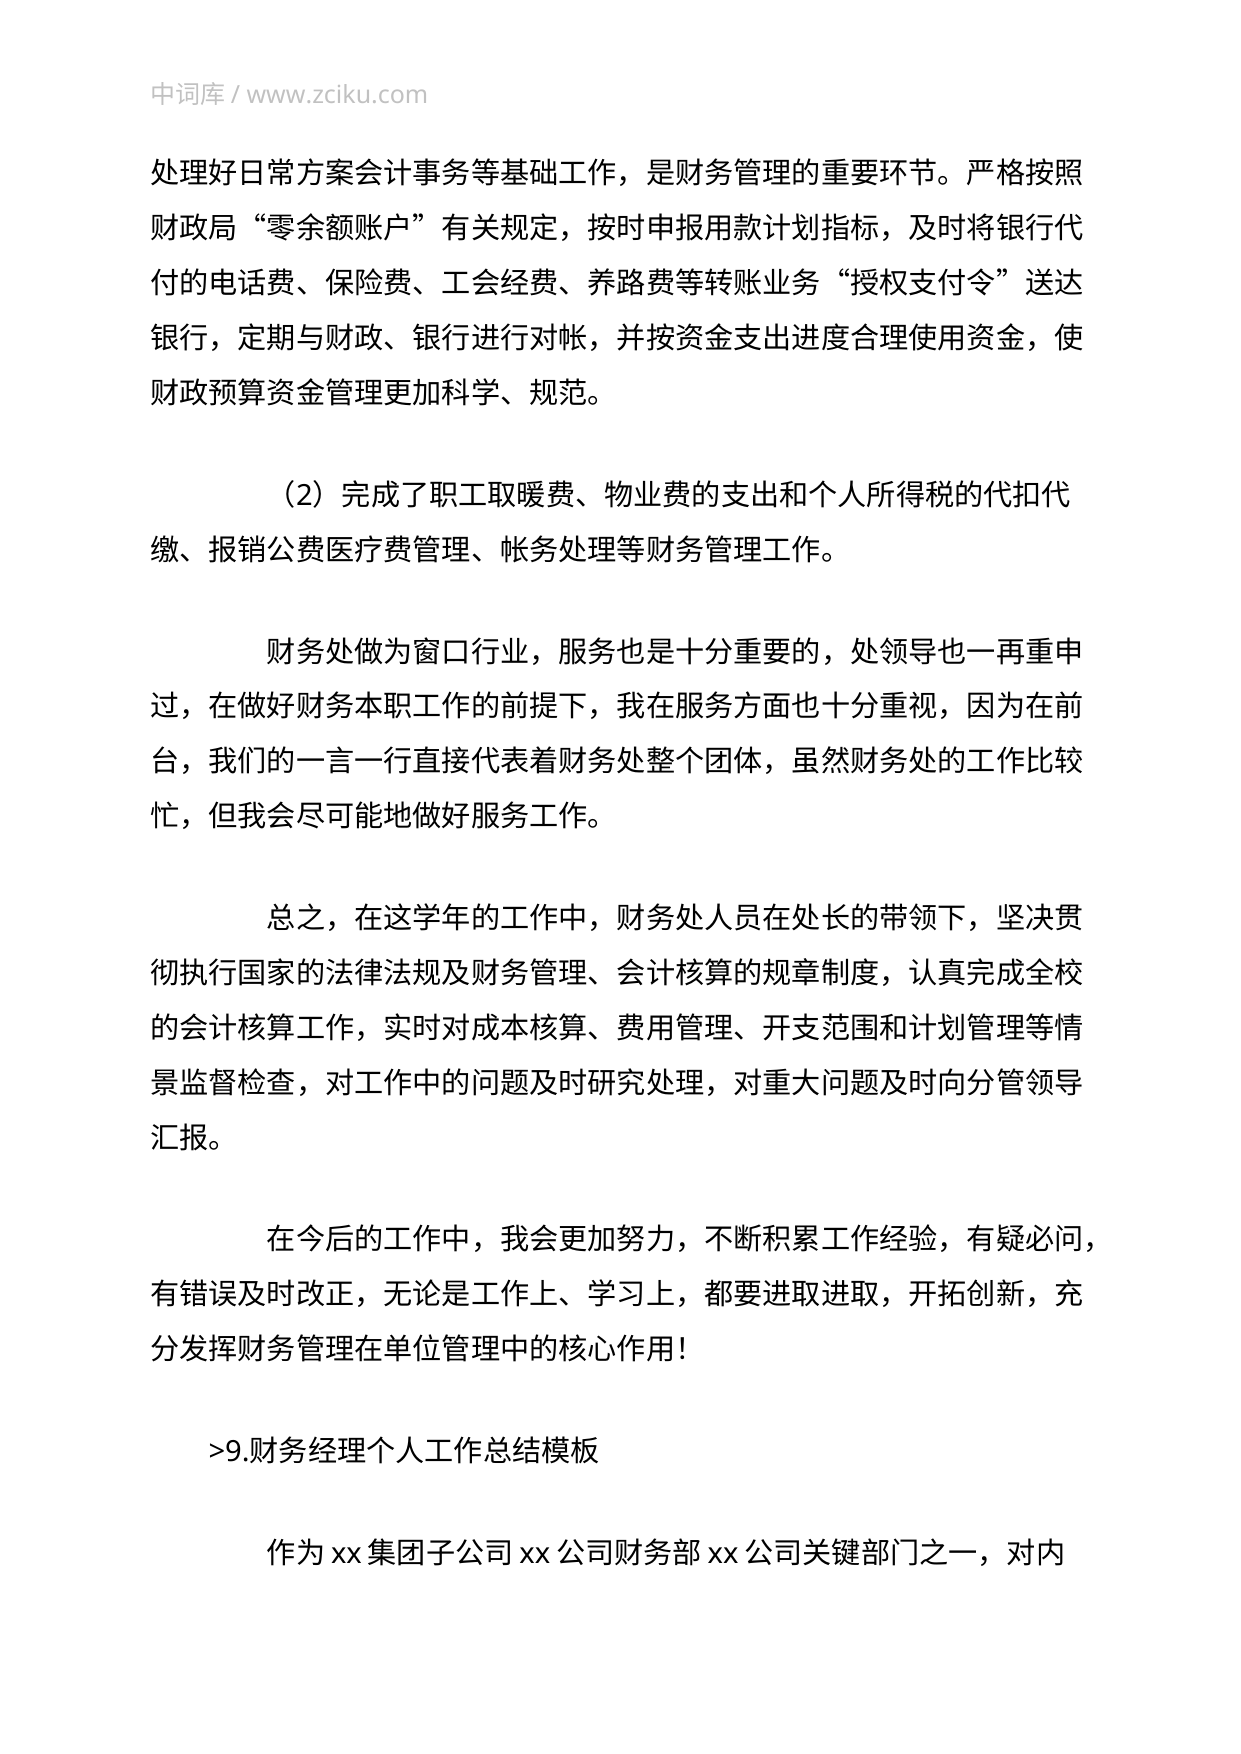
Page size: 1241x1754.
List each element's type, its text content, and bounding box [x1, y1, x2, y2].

text 财务处做为窗口行业，服务也是十分重要的，处领导也一再重申过，在做好财务本职工作的前提下，我在服务方面也十分重视，因为在前台，我们的一言一行直接代表着财务处整个团体，虽然财务处的工作比较忙，但我会尽可能地做好服务工作。 [150, 628, 1090, 835]
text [150, 150, 1090, 412]
text 总之，在这学年的工作中，财务处人员在处长的带领下，坚决贯彻执行国家的法律法规及财务管理、会计核算的规章制度，认真完成全校的会计核算工作，实时对成本核算、费用管理、开支范围和计划管理等情景监督检查，对工作中的问题及时研究处理，对重大问题及时向分管领导汇报。 [150, 894, 1090, 1156]
text >9.财务经理个人工作总结模板 [150, 1427, 1090, 1470]
text 在今后的工作中，我会更加努力，不断积累工作经验，有疑必问，有错误及时改正，无论是工作上、学习上，都要进取进取，开拓创新，充分发挥财务管理在单位管理中的核心作用！ [150, 1216, 1090, 1368]
text （2）完成了职工取暖费、物业费的支出和个人所得税的代扣代缴、报销公费医疗费管理、帐务处理等财务管理工作。 [150, 471, 1090, 569]
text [150, 1529, 1090, 1572]
